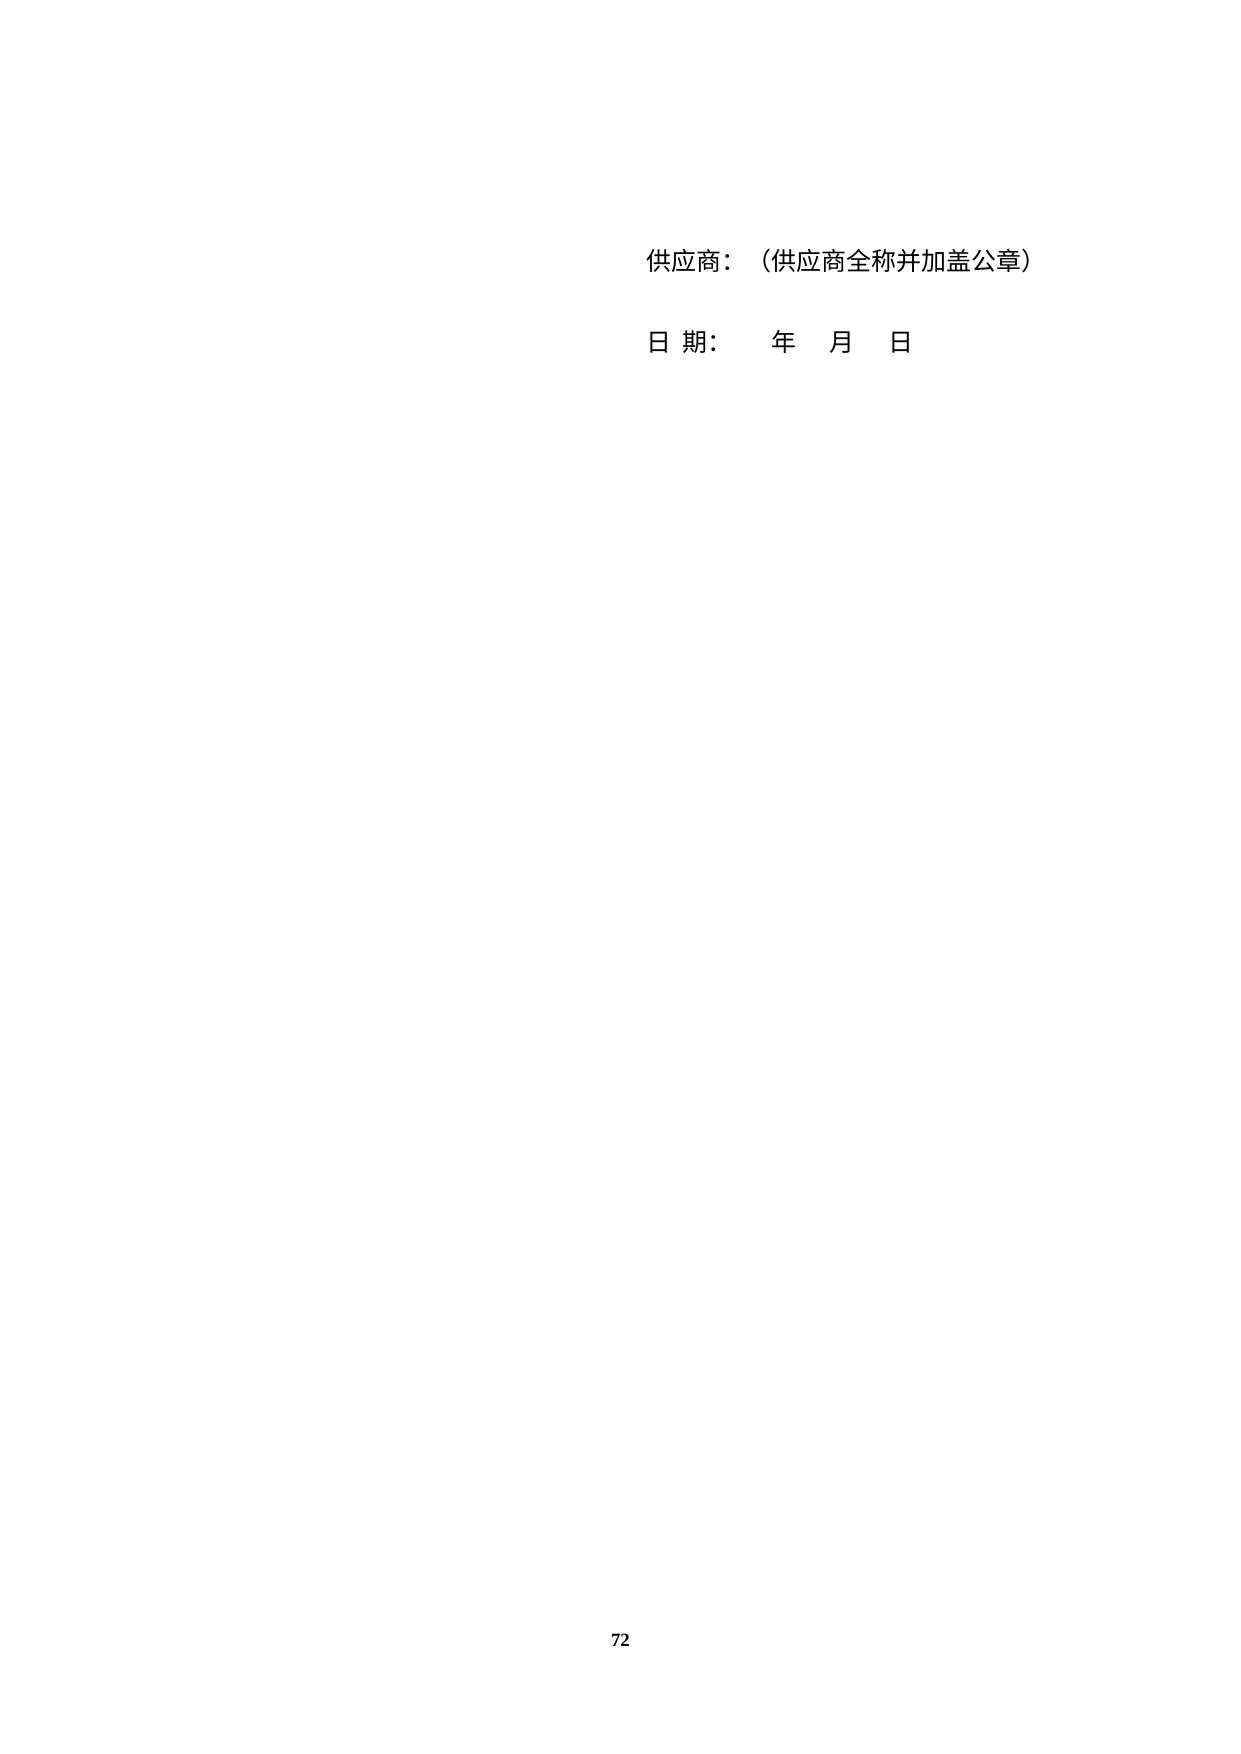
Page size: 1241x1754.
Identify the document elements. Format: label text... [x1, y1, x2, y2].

text 供应商：（供应商全称并加盖公章） [142, 227, 1098, 292]
text 日 期： 年 月 日 [142, 308, 1098, 373]
